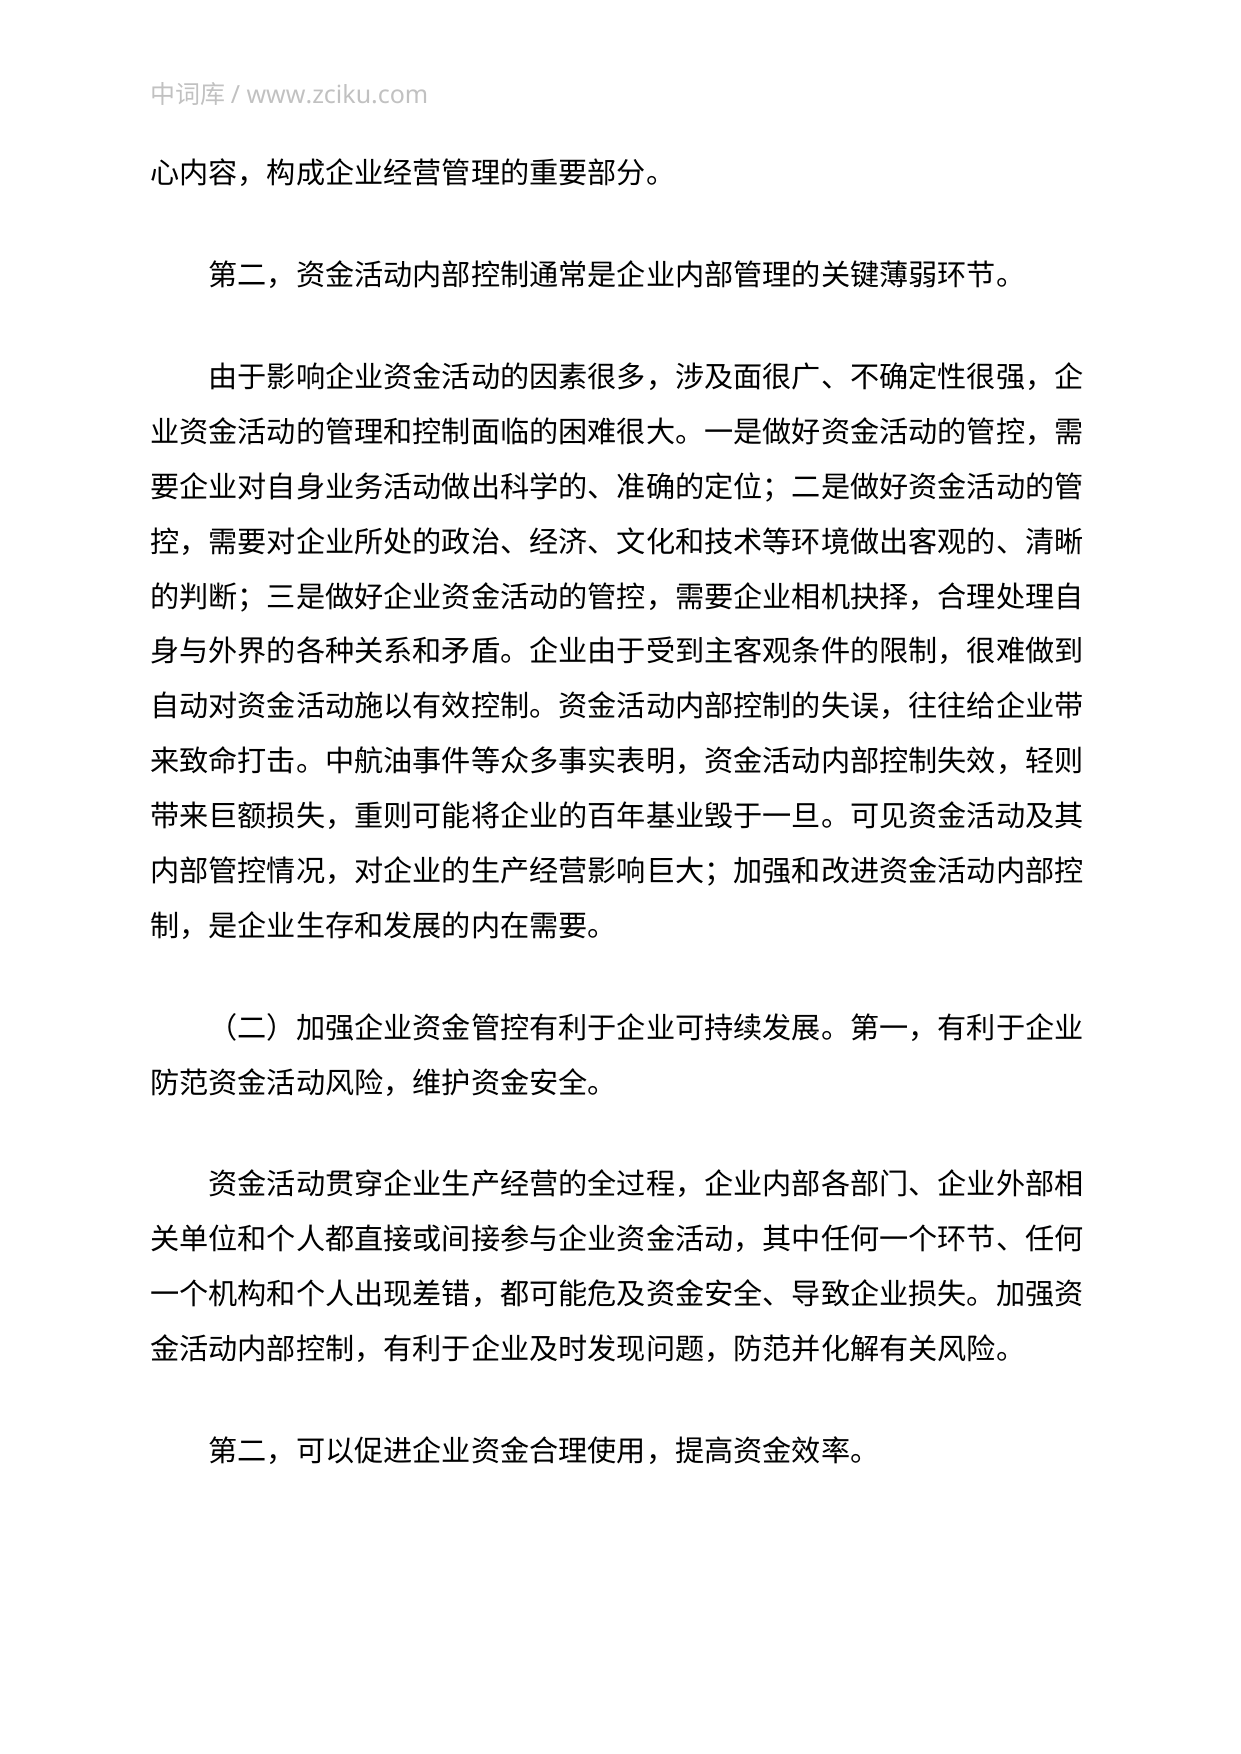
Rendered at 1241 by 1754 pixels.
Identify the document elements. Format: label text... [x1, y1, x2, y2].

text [150, 150, 1090, 192]
text （二）加强企业资金管控有利于企业可持续发展。第一，有利于企业防范资金活动风险，维护资金安全。 [150, 1004, 1090, 1101]
text 由于影响企业资金活动的因素很多，涉及面很广、不确定性很强，企业资金活动的管理和控制面临的困难很大。一是做好资金活动的管控，需要企业对自身业务活动做出科学的、准确的定位；二是做好资金活动的管控，需要对企业所处的政治、经济、文化和技术等环境做出客观的、清晰的判断；三是做好企业资金活动的管控，需要企业相机抉择，合理处理自身与外界的各种关系和矛盾。企业由于受到主客观条件的限制，很难做到自动对资金活动施以有效控制。资金活动内部控制的失误，往往给企业带来致命打击。中航油事件等众多事实表明，资金活动内部控制失效，轻则带来巨额损失，重则可能将企业的百年基业毁于一旦。可见资金活动及其内部管控情况，对企业的生产经营影响巨大；加强和改进资金活动内部控制，是企业生存和发展的内在需要。 [150, 353, 1090, 945]
text 第二，资金活动内部控制通常是企业内部管理的关键薄弱环节。 [150, 252, 1090, 294]
text 第二，可以促进企业资金合理使用，提高资金效率。 [150, 1427, 1090, 1470]
text 资金活动贯穿企业生产经营的全过程，企业内部各部门、企业外部相关单位和个人都直接或间接参与企业资金活动，其中任何一个环节、任何一个机构和个人出现差错，都可能危及资金安全、导致企业损失。加强资金活动内部控制，有利于企业及时发现问题，防范并化解有关风险。 [150, 1161, 1090, 1368]
